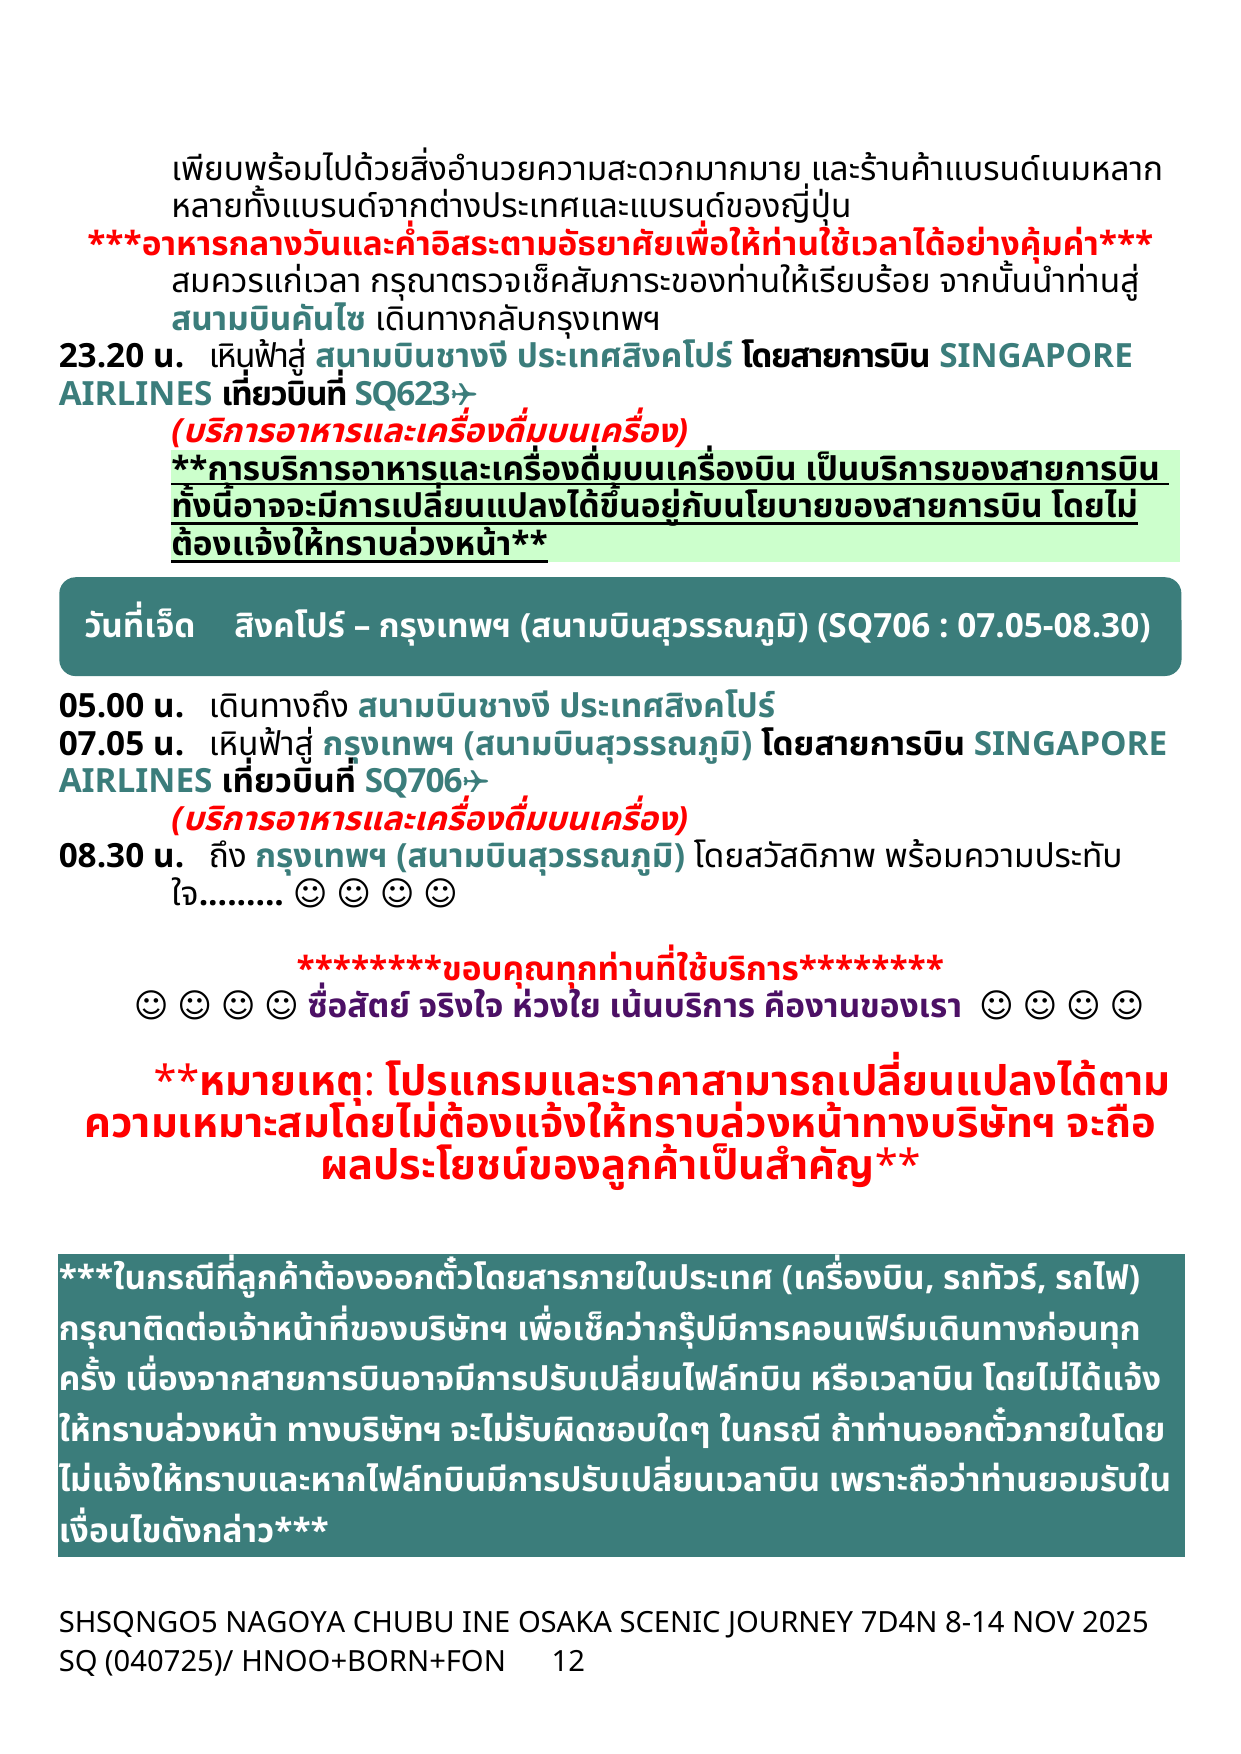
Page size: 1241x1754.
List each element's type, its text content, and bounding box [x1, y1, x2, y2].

text (บริการอาหารและเครื่องดื่มบนเครื่อง) [171, 800, 1180, 837]
text ☺ ☺ ☺ ☺ ซื่อสัตย์ จริงใจ ห่วงใย เน้นบริการ คืองานของเรา ☺ ☺ ☺ ☺ [96, 987, 1182, 1025]
text **การบริการอาหารและเครื่องดื่มบนเครื่องบิน เป็นบริการของสายการบิน ทั้งนี้อาจจะมีการเปลี่ยนแปลงได้ขึ้นอยู่กับนโยบายของสายการบิน โดยไม่ต้องเเจ้งให้ทราบล่วงหน้า** [171, 450, 1180, 562]
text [171, 150, 1182, 225]
text ***ในกรณีที่ลูกค้าต้องออกตั๋วโดยสารภายในประเทศ (เครื่องบิน, รถทัวร์, รถไฟ) กรุณาติดต่อเจ้าหน้าที่ของบริษัทฯ เพื่อเช็คว่ากรุ๊ปมีการคอนเฟิร์มเดินทางก่อนทุกครั้ง เนื่องจากสายการบินอาจมีการปรับเปลี่ยนไฟล์ทบิน หรือเวลาบิน โดยไม่ได้แจ้งให้ทราบล่วงหน้า ทางบริษัทฯ จะไม่รับผิดชอบใดๆ ในกรณี ถ้าท่านออกตั๋วภายในโดยไม่แจ้งให้ทราบและหากไฟล์ทบินมีการปรับเปลี่ยนเวลาบิน เพราะถือว่าท่านยอมรับในเงื่อนไขดังกล่าว*** [58, 1254, 1185, 1557]
text (บริการอาหารและเครื่องดื่มบนเครื่อง) [58, 412, 1182, 450]
text 07.05 น. เหินฟ้าสู่ กรุงเทพฯ (สนามบินสุวรรณภูมิ) โดยสายการบิน SINGAPORE AIRLINES เที่ยวบินที่ SQ706 [58, 725, 1182, 800]
text ***อาหารกลางวันและค่ำอิสระตามอัธยาศัยเพื่อให้ท่านใช้เวลาได้อย่างคุ้มค่า*** [58, 225, 1182, 262]
text สมควรแก่เวลา กรุณาตรวจเช็คสัมภาระของท่านให้เรียบร้อย จากนั้นนำท่านสู่ สนามบินคันไซ เดินทางกลับกรุงเทพฯ [171, 262, 1182, 337]
text 08.30 น. ถึง กรุงเทพฯ (สนามบินสุวรรณภูมิ) โดยสวัสดิภาพ พร้อมความประทับใจ......... ☺ ☺ ☺ ☺ [58, 837, 1180, 912]
text 05.00 น. เดินทางถึง สนามบินชางงี ประเทศสิงคโปร์ [58, 687, 1182, 725]
text 23.20 น. เหินฟ้าสู่ สนามบินชางงี ประเทศสิงคโปร์ โดยสายการบิน SINGAPORE AIRLINES เที่ยวบินที่ SQ623 [58, 337, 1182, 412]
text **หมายเหตุ: โปรแกรมและราคาสามารถเปลี่ยนแปลงได้ตามความเหมาะสมโดยไม่ต้องแจ้งให้ทราบล่วงหน้าทางบริษัทฯ จะถือผลประโยชน์ของลูกค้าเป็นสำคัญ** [58, 1062, 1182, 1187]
text ********ขอบคุณทุกท่านที่ใช้บริการ******** [58, 950, 1182, 987]
